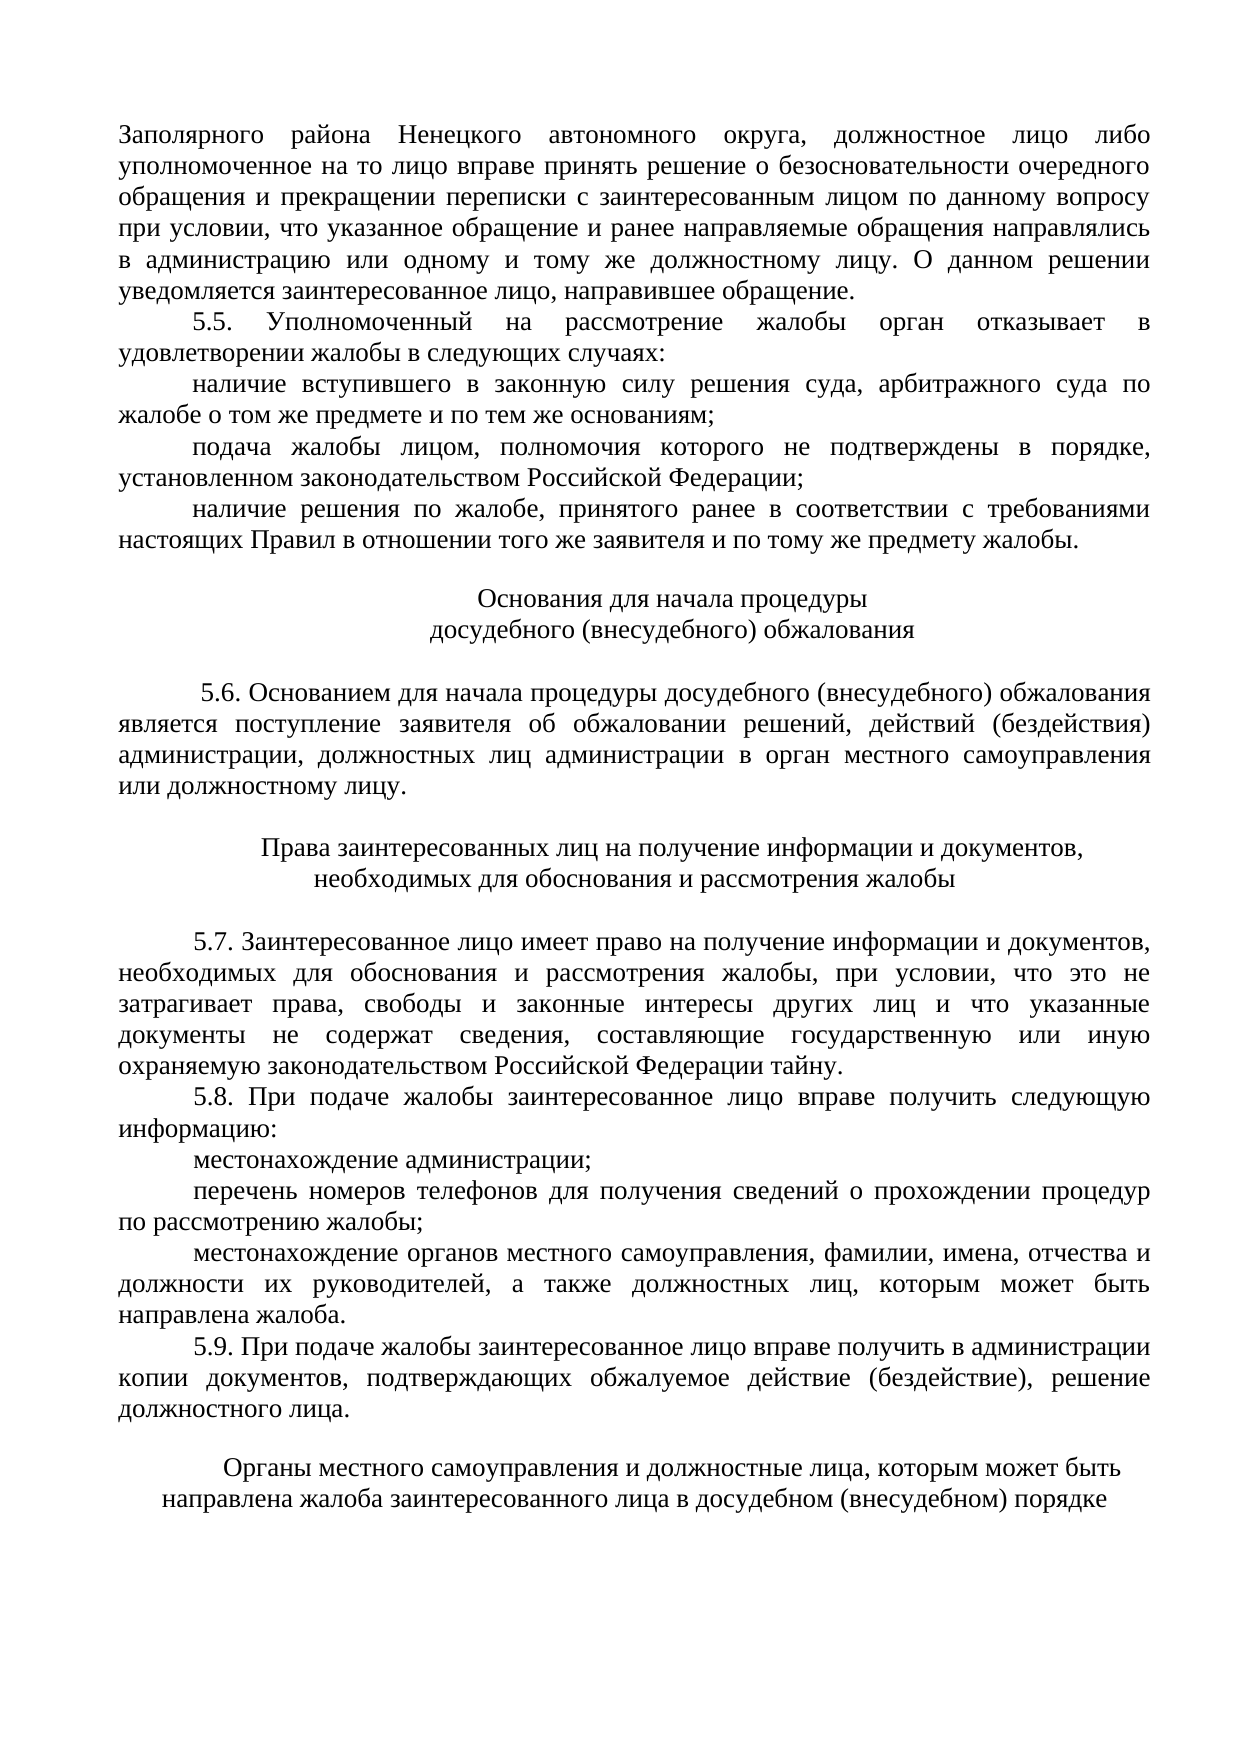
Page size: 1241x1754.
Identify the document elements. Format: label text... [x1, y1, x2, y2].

text подача жалобы лицом, полномочия которого не подтверждены в порядке, установленном законодательством Российской Федерации; [118, 429, 1152, 492]
text 5.7. Заинтересованное лицо имеет право на получение информации и документов, необходимых для обоснования и рассмотрения жалобы, при условии, что это не затрагивает права, свободы и законные интересы других лиц и что указанные документы не содержат сведения, составляющие государственную или иную охраняемую законодательством Российской Федерации тайну. [118, 925, 1152, 1081]
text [118, 118, 1152, 305]
text Основания для начала процедуры [118, 582, 1152, 613]
text наличие решения по жалобе, принятого ранее в соответствии с требованиями настоящих Правил в отношении того же заявителя и по тому же предмету жалобы. [118, 492, 1152, 554]
text 5.9. При подаче жалобы заинтересованное лицо вправе получить в администрации копии документов, подтверждающих обжалуемое действие (бездействие), решение должностного лица. [118, 1330, 1152, 1423]
text 5.5. Уполномоченный на рассмотрение жалобы орган отказывает в удовлетворении жалобы в следующих случаях: [118, 305, 1152, 367]
text 5.8. При подаче жалобы заинтересованное лицо вправе получить следующую информацию: [118, 1081, 1152, 1143]
text перечень номеров телефонов для получения сведений о прохождении процедур по рассмотрению жалобы; [118, 1174, 1152, 1236]
text досудебного (внесудебного) обжалования [118, 613, 1152, 644]
text местонахождение администрации; [118, 1143, 1152, 1174]
text местонахождение органов местного самоуправления, фамилии, имена, отчества и должности их руководителей, а также должностных лиц, которым может быть направлена жалоба. [118, 1236, 1152, 1330]
text Органы местного самоуправления и должностные лица, которым может быть направлена жалоба заинтересованного лица в досудебном (внесудебном) порядке [118, 1451, 1152, 1513]
text Права заинтересованных лиц на получение информации и документов, необходимых для обоснования и рассмотрения жалобы [118, 831, 1152, 894]
text 5.6. Основанием для начала процедуры досудебного (внесудебного) обжалования является поступление заявителя об обжаловании решений, действий (бездействия) администрации, должностных лиц администрации в орган местного самоуправления или должностному лицу. [118, 676, 1152, 800]
text наличие вступившего в законную силу решения суда, арбитражного суда по жалобе о том же предмете и по тем же основаниям; [118, 367, 1152, 429]
